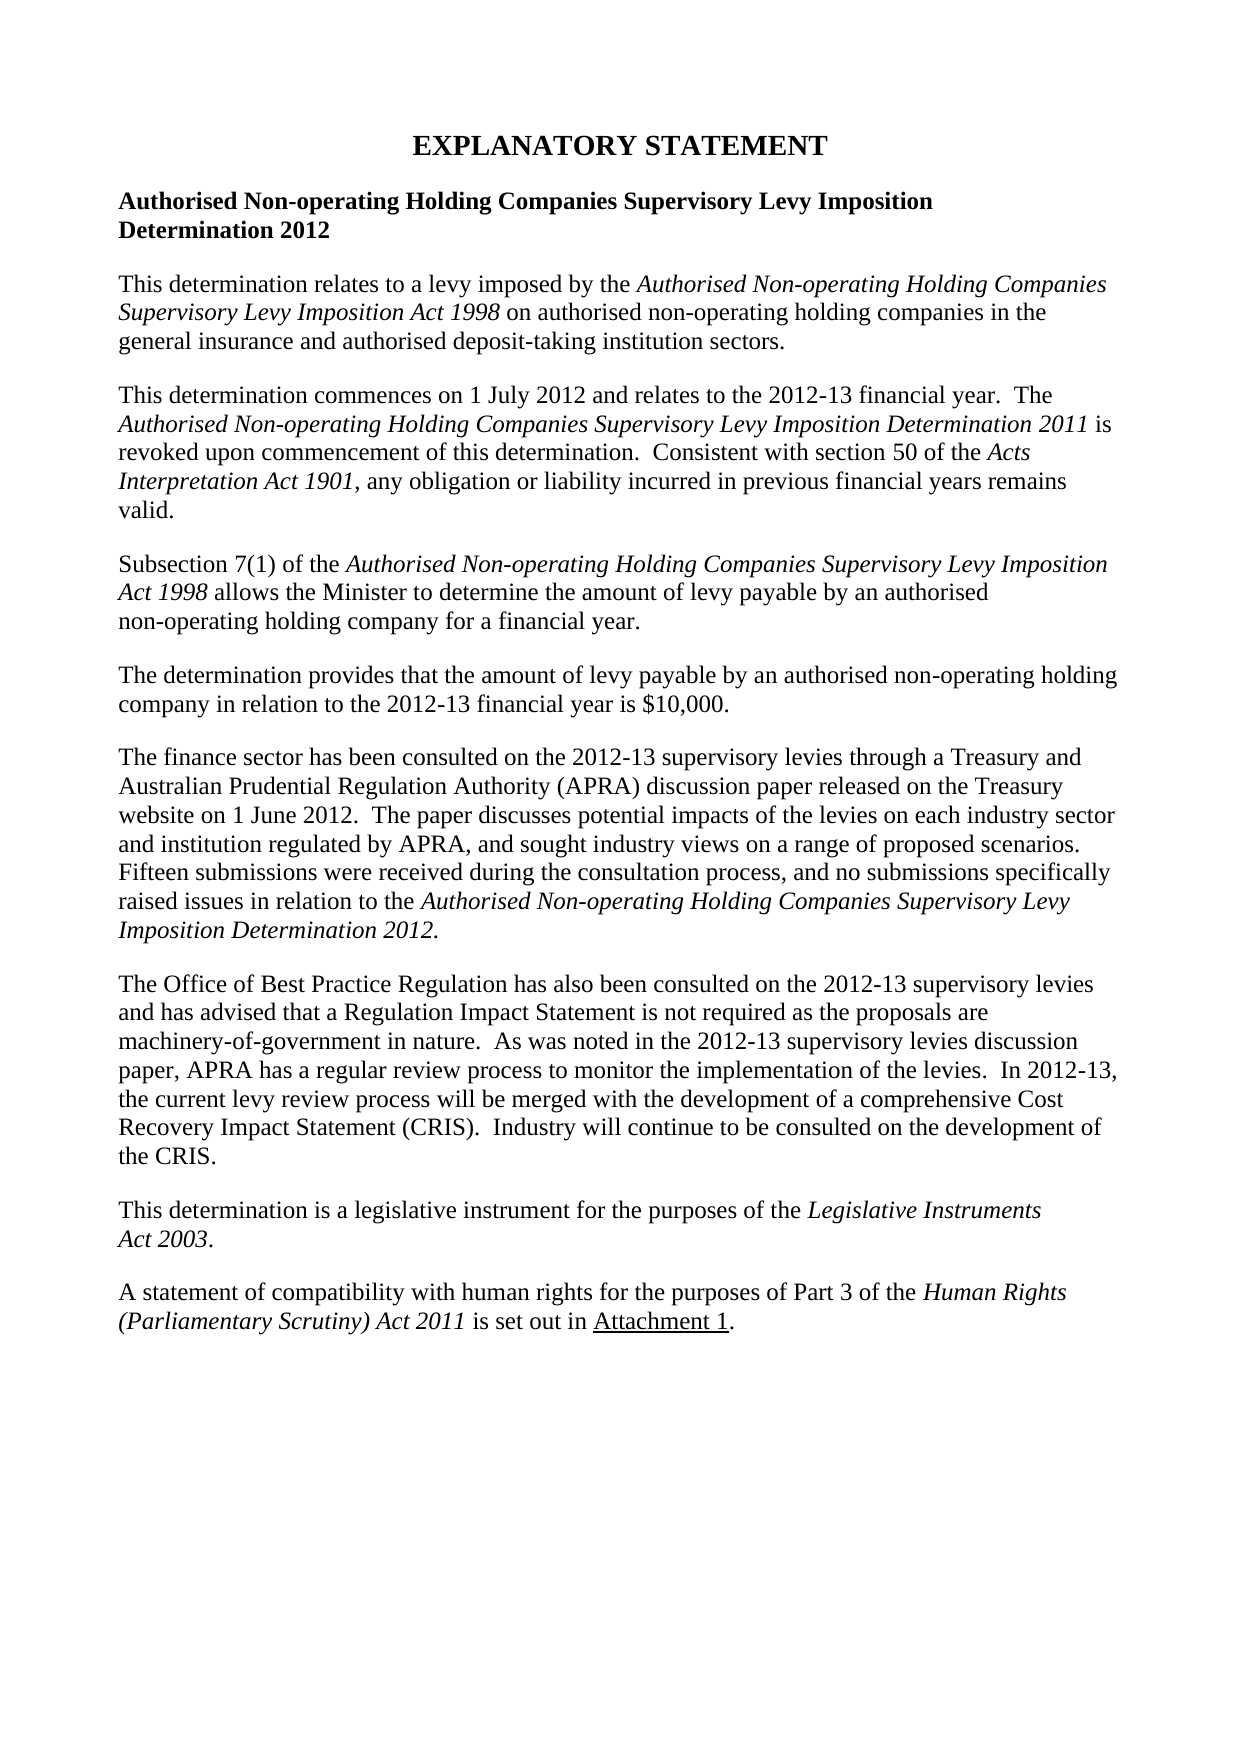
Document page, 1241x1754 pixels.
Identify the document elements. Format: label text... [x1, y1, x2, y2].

text This determination commences on 1 July 2012 and relates to the 2012-13 financial year. The Authorised Non-operating Holding Companies Supervisory Levy Imposition Determination 2011 is revoked upon commencement of this determination. Consistent with section 50 of the Acts Interpretation Act 1901, any obligation or liability incurred in previous financial years remains valid. [118, 380, 1122, 524]
text A statement of compatibility with human rights for the purposes of Part 3 of the Human Rights (Parliamentary Scrutiny) Act 2011 is set out in Attachment 1. [118, 1277, 1122, 1335]
text Subsection 7(1) of the Authorised Non-operating Holding Companies Supervisory Levy Imposition Act 1998 allows the Minister to determine the amount of levy payable by an authorised non-operating holding company for a financial year. [118, 549, 1122, 635]
subtitle EXPLANATORY STATEMENT [118, 128, 1122, 161]
subtitle Authorised Non-operating Holding Companies Supervisory Levy Imposition Determination 2012 [118, 186, 1122, 244]
text The Office of Best Practice Regulation has also been consulted on the 2012-13 supervisory levies and has advised that a Regulation Impact Statement is not required as the proposals are machinery-of-government in nature. As was noted in the 2012-13 supervisory levies discussion paper, APRA has a regular review process to monitor the implementation of the levies. In 2012-13, the current levy review process will be merged with the development of a comprehensive Cost Recovery Impact Statement (CRIS). Industry will continue to be consulted on the development of the CRIS. [118, 969, 1122, 1170]
text This determination is a legislative instrument for the purposes of the Legislative Instruments Act 2003. [118, 1195, 1122, 1252]
text The determination provides that the amount of levy payable by an authorised non-operating holding company in relation to the 2012-13 financial year is $10,000. [118, 660, 1122, 717]
text This determination relates to a levy imposed by the Authorised Non-operating Holding Companies Supervisory Levy Imposition Act 1998 on authorised non-operating holding companies in the general insurance and authorised deposit-taking institution sectors. [118, 269, 1122, 355]
text The finance sector has been consulted on the 2012-13 supervisory levies through a Treasury and Australian Prudential Regulation Authority (APRA) discussion paper released on the Treasury website on 1 June 2012. The paper discusses potential impacts of the levies on each industry sector and institution regulated by APRA, and sought industry views on a range of proposed scenarios. Fifteen submissions were received during the consultation process, and no submissions specifically raised issues in relation to the Authorised Non-operating Holding Companies Supervisory Levy Imposition Determination 2012. [118, 742, 1122, 944]
